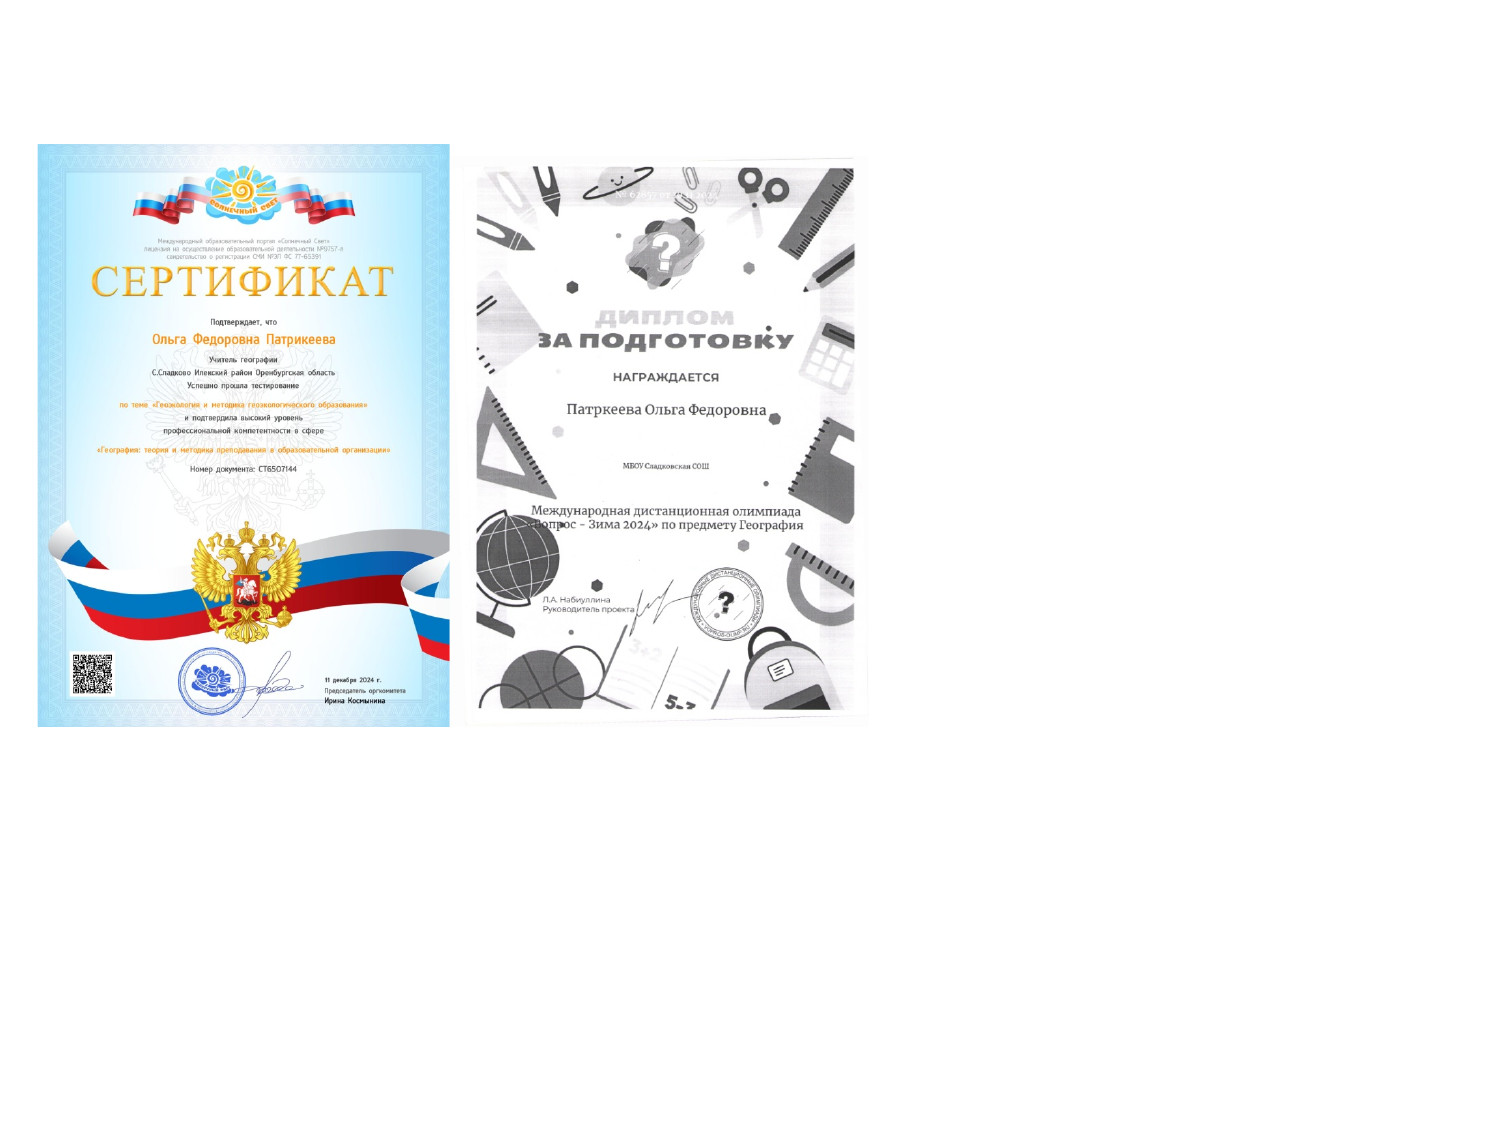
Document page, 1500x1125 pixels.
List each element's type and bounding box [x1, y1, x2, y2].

picture [37, 144, 869, 727]
